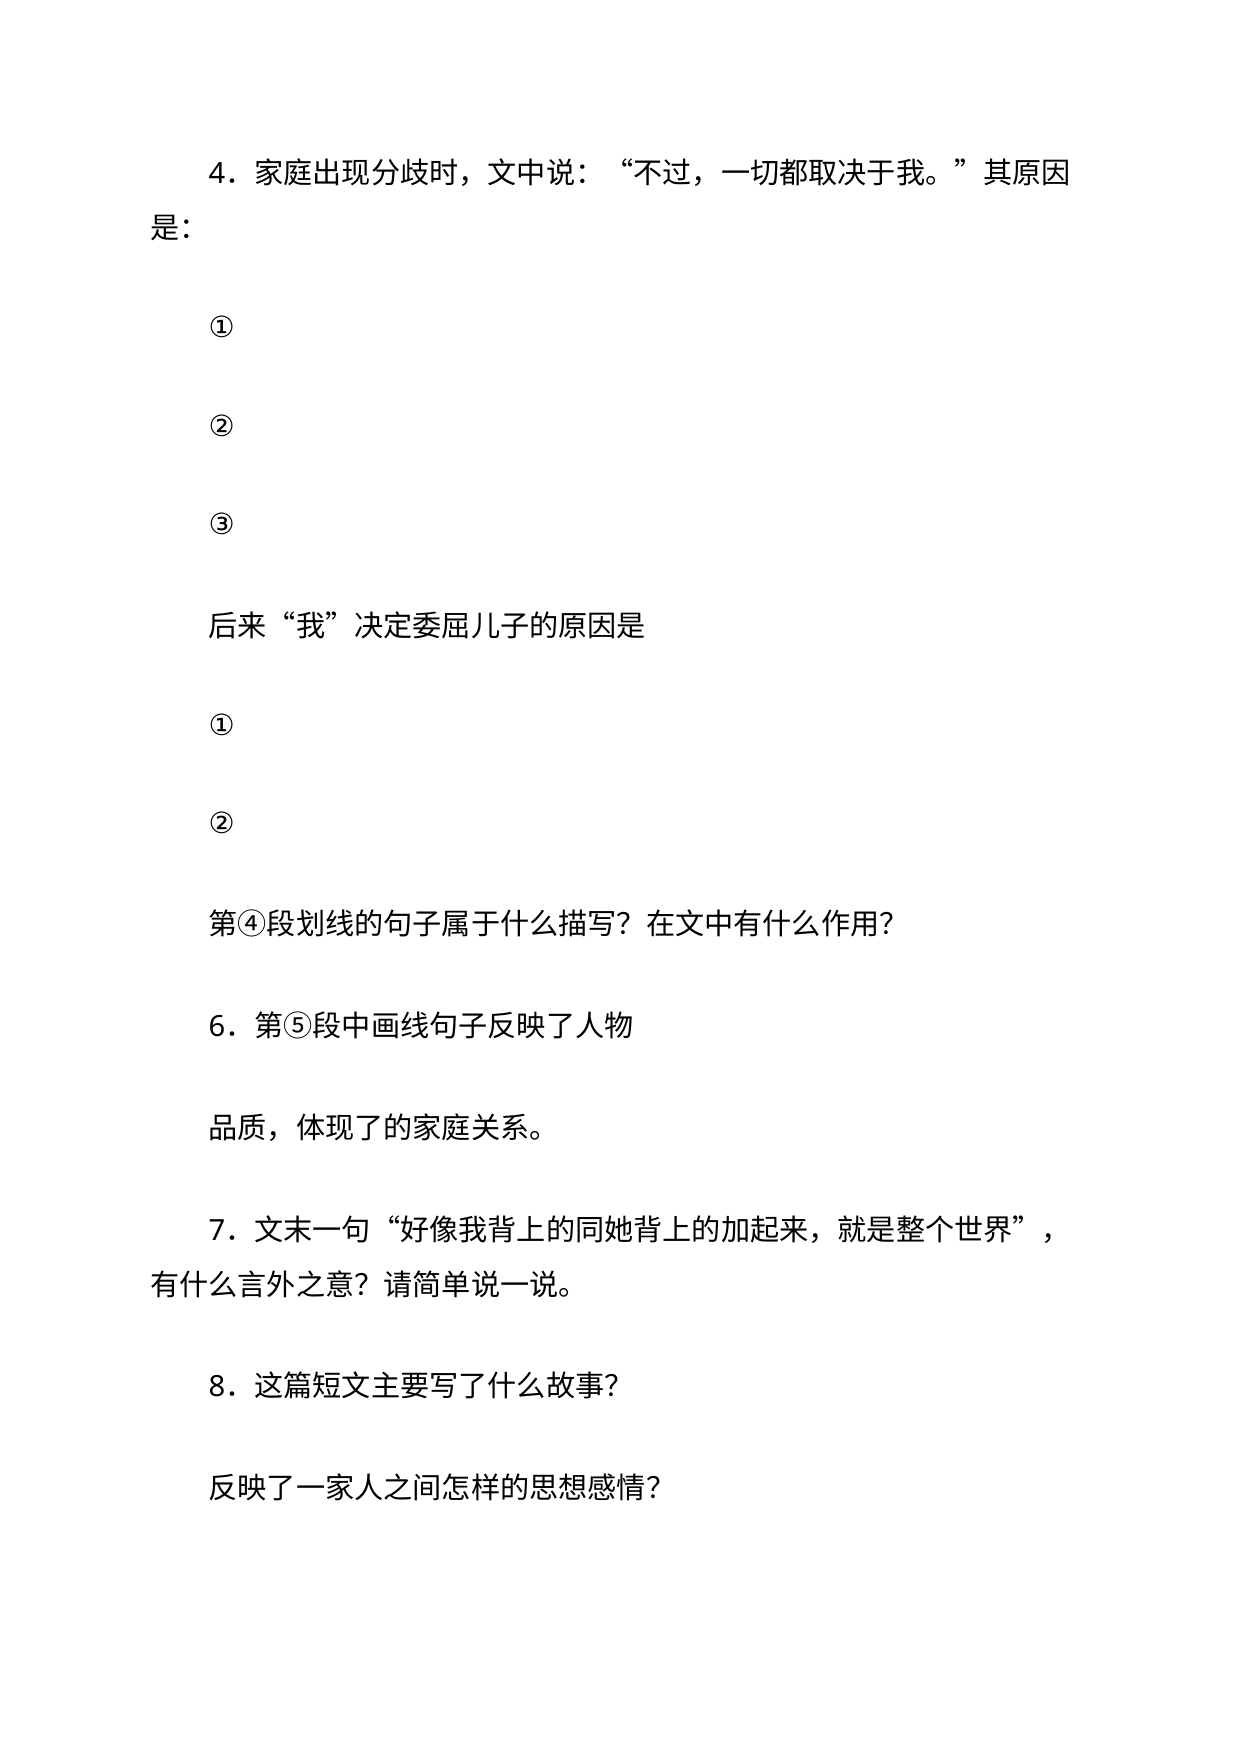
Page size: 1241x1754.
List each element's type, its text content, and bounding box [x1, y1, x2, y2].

text ① [150, 704, 1090, 743]
text 品质，体现了的家庭关系。 [150, 1104, 1090, 1147]
text 6．第⑤段中画线句子反映了人物 [150, 1002, 1090, 1045]
text 后来“我”决定委屈儿子的原因是 [150, 602, 1090, 644]
text 第④段划线的句子属于什么描写？在文中有什么作用？ [150, 901, 1090, 943]
text 8．这篇短文主要写了什么故事？ [150, 1363, 1090, 1405]
text ② [150, 405, 1090, 445]
text ③ [150, 504, 1090, 543]
text 4．家庭出现分歧时，文中说：“不过，一切都取决于我。”其原因是： [150, 150, 1090, 247]
text 反映了一家人之间怎样的思想感情？ [150, 1465, 1090, 1507]
text 7．文末一句“好像我背上的同她背上的加起来，就是整个世界”，有什么言外之意？请简单说一说。 [150, 1206, 1090, 1303]
text ① [150, 307, 1090, 346]
text ② [150, 802, 1090, 842]
